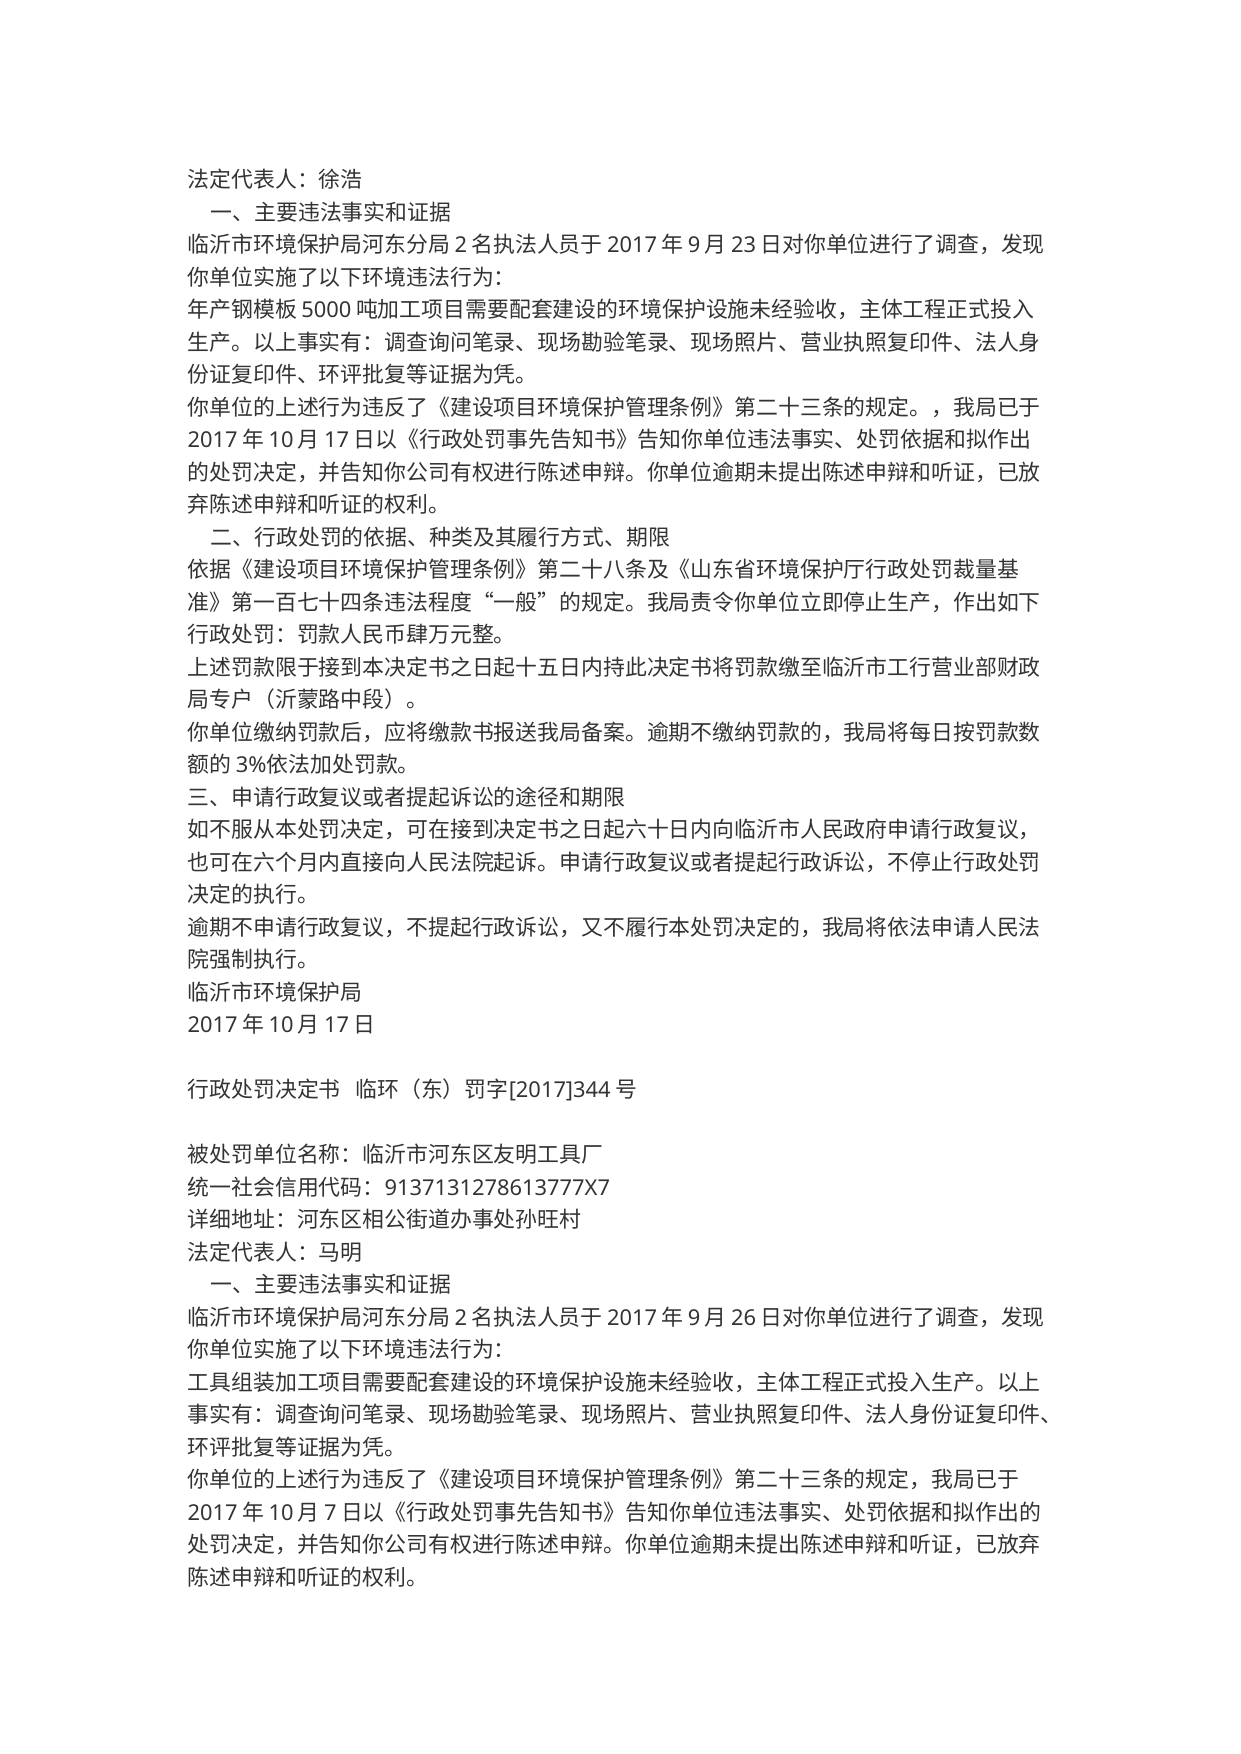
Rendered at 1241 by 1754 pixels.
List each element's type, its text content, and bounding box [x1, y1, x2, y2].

text 你单位缴纳罚款后，应将缴款书报送我局备案。逾期不缴纳罚款的，我局将每日按罚款数额的3%依法加处罚款。 [187, 714, 1053, 779]
text 上述罚款限于接到本决定书之日起十五日内持此决定书将罚款缴至临沂市工行营业部财政局专户（沂蒙路中段）。 [187, 649, 1053, 714]
text 被处罚单位名称：临沂市河东区友明工具厂 [187, 1137, 1053, 1169]
text 行政处罚决定书 临环（东）罚字[2017]344号 [187, 1072, 1053, 1104]
text 法定代表人：徐浩 [187, 162, 1053, 194]
text 三、申请行政复议或者提起诉讼的途径和期限 [187, 779, 1053, 812]
text 逾期不申请行政复议，不提起行政诉讼，又不履行本处罚决定的，我局将依法申请人民法院强制执行。 [187, 909, 1053, 974]
text 如不服从本处罚决定，可在接到决定书之日起六十日内向临沂市人民政府申请行政复议，也可在六个月内直接向人民法院起诉。申请行政复议或者提起行政诉讼，不停止行政处罚决定的执行。 [187, 812, 1053, 909]
text 你单位的上述行为违反了《建设项目环境保护管理条例》第二十三条的规定。，我局已于2017年10月17日以《行政处罚事先告知书》告知你单位违法事实、处罚依据和拟作出的处罚决定，并告知你公司有权进行陈述申辩。你单位逾期未提出陈述申辩和听证，已放弃陈述申辩和听证的权利。 [187, 389, 1053, 519]
text 详细地址：河东区相公街道办事处孙旺村 [187, 1202, 1053, 1234]
text 一、主要违法事实和证据 [187, 1267, 1053, 1299]
text 你单位的上述行为违反了《建设项目环境保护管理条例》第二十三条的规定，我局已于2017年10月7日以《行政处罚事先告知书》告知你单位违法事实、处罚依据和拟作出的处罚决定，并告知你公司有权进行陈述申辩。你单位逾期未提出陈述申辩和听证，已放弃陈述申辩和听证的权利。 [187, 1462, 1053, 1592]
text 2017年10月17日 [187, 1007, 1053, 1039]
text 年产钢模板5000吨加工项目需要配套建设的环境保护设施未经验收，主体工程正式投入生产。以上事实有：调查询问笔录、现场勘验笔录、现场照片、营业执照复印件、法人身份证复印件、环评批复等证据为凭。 [187, 292, 1053, 389]
text 依据《建设项目环境保护管理条例》第二十八条及《山东省环境保护厅行政处罚裁量基准》第一百七十四条违法程度“一般”的规定。我局责令你单位立即停止生产，作出如下行政处罚：罚款人民币肆万元整。 [187, 552, 1053, 649]
text 一、主要违法事实和证据 [187, 194, 1053, 227]
text 统一社会信用代码：9137131278613777X7 [187, 1169, 1053, 1202]
text 临沂市环境保护局 [187, 974, 1053, 1007]
text 临沂市环境保护局河东分局2名执法人员于2017年9月23日对你单位进行了调查，发现你单位实施了以下环境违法行为： [187, 227, 1053, 292]
text 工具组装加工项目需要配套建设的环境保护设施未经验收，主体工程正式投入生产。以上事实有：调查询问笔录、现场勘验笔录、现场照片、营业执照复印件、法人身份证复印件、环评批复等证据为凭。 [187, 1364, 1053, 1462]
text 二、行政处罚的依据、种类及其履行方式、期限 [187, 519, 1053, 552]
text 临沂市环境保护局河东分局2名执法人员于2017年9月26日对你单位进行了调查，发现你单位实施了以下环境违法行为： [187, 1299, 1053, 1364]
text 法定代表人：马明 [187, 1234, 1053, 1267]
